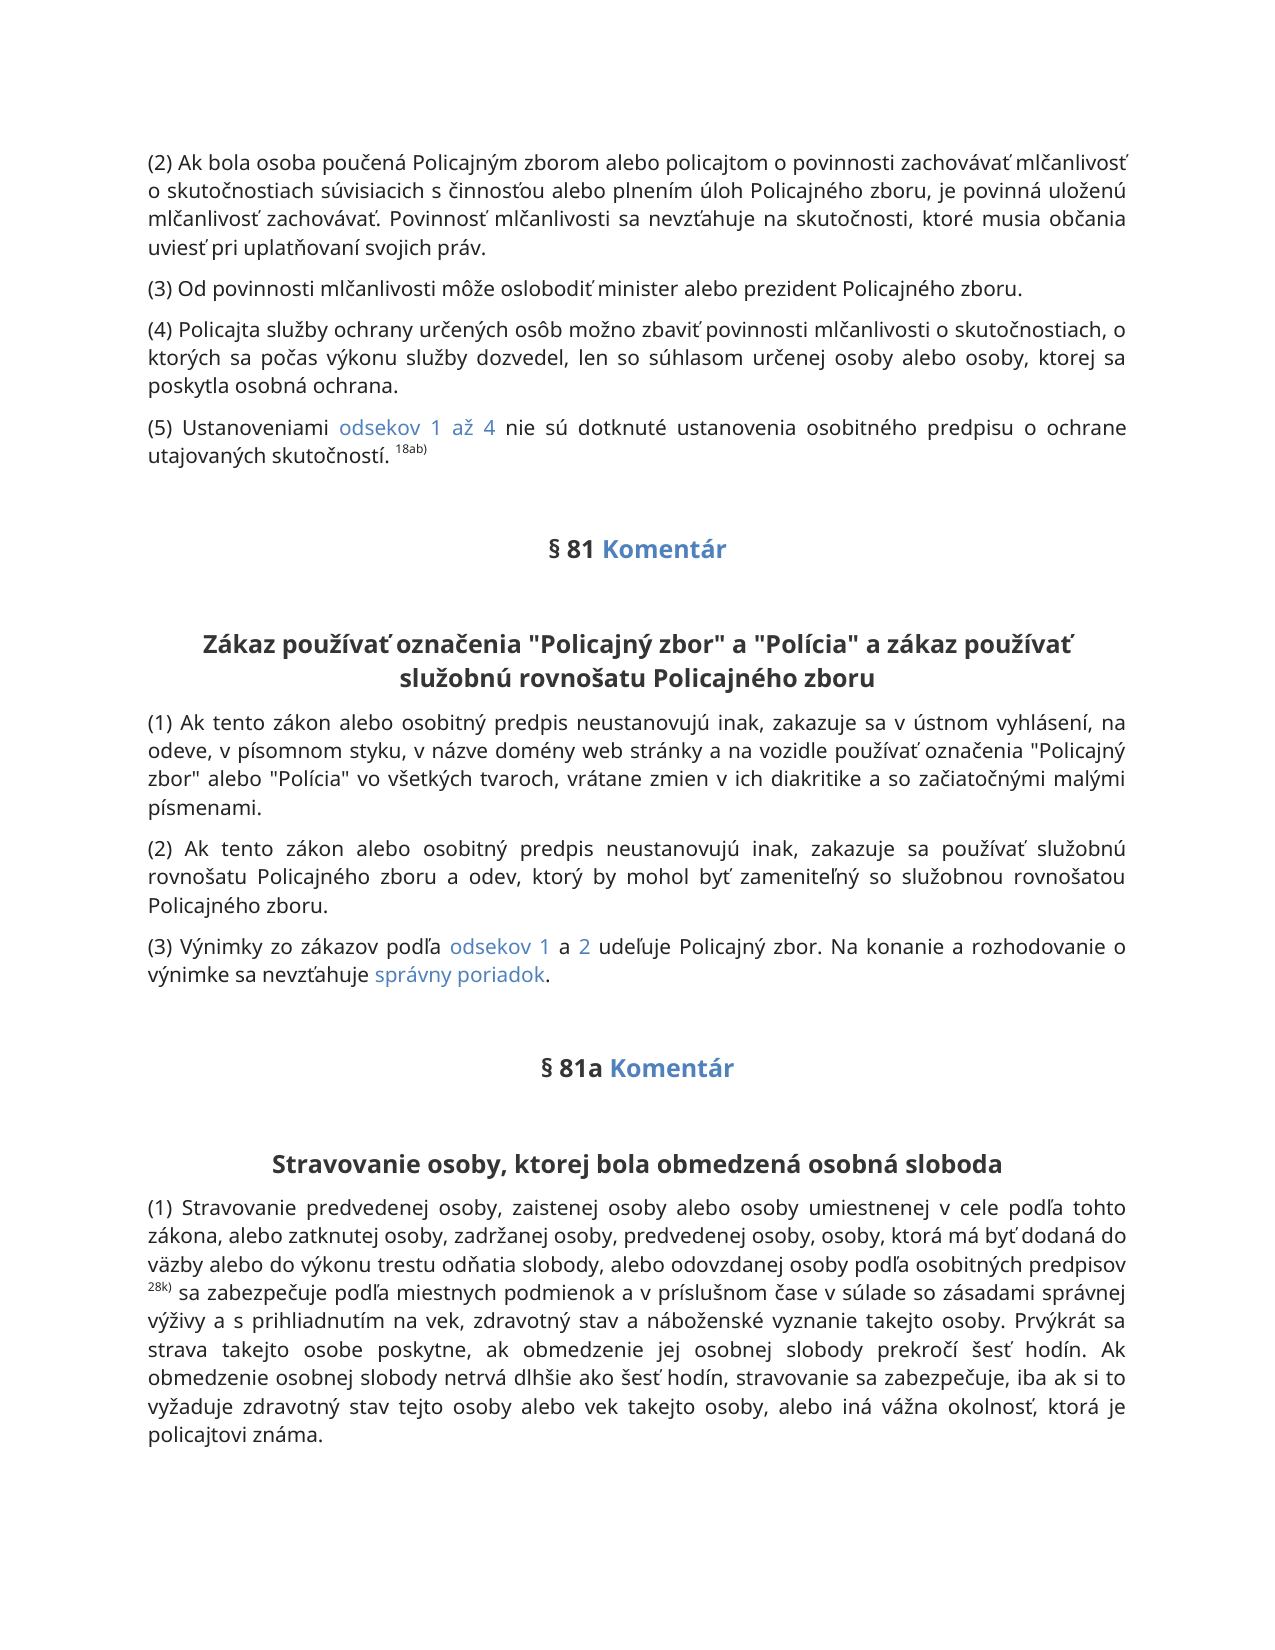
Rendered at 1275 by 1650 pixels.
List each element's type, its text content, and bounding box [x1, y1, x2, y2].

text § 81a Komentár [148, 1050, 1127, 1084]
text (1) Stravovanie predvedenej osoby, zaistenej osoby alebo osoby umiestnenej v cele podľa tohto zákona, alebo zatknutej osoby, zadržanej osoby, predvedenej osoby, osoby, ktorá má byť dodaná do väzby alebo do výkonu trestu odňatia slobody, alebo odovzdanej osoby podľa osobitných predpisov 28k) sa zabezpečuje podľa miestnych podmienok a v príslušnom čase v súlade so zásadami správnej výživy a s prihliadnutím na vek, zdravotný stav a náboženské vyznanie takejto osoby. Prvýkrát sa strava takejto osobe poskytne, ak obmedzenie jej osobnej slobody prekročí šesť hodín. Ak obmedzenie osobnej slobody netrvá dlhšie ako šesť hodín, stravovanie sa zabezpečuje, iba ak si to vyžaduje zdravotný stav tejto osoby alebo vek takejto osoby, alebo iná vážna okolnosť, ktorá je policajtovi známa. [148, 1193, 1127, 1449]
text (2) Ak tento zákon alebo osobitný predpis neustanovujú inak, zakazuje sa používať služobnú rovnošatu Policajného zboru a odev, ktorý by mohol byť zameniteľný so služobnou rovnošatou Policajného zboru. [148, 834, 1127, 919]
text (1) Ak tento zákon alebo osobitný predpis neustanovujú inak, zakazuje sa v ústnom vyhlásení, na odeve, v písomnom styku, v názve domény web stránky a na vozidle používať označenia "Policajný zbor" alebo "Polícia" vo všetkých tvaroch, vrátane zmien v ich diakritike a so začiatočnými malými písmenami. [148, 708, 1127, 821]
text § 81 Komentár [148, 531, 1127, 565]
text (4) Policajta služby ochrany určených osôb možno zbaviť povinnosti mlčanlivosti o skutočnostiach, o ktorých sa počas výkonu služby dozvedel, len so súhlasom určenej osoby alebo osoby, ktorej sa poskytla osobná ochrana. [148, 315, 1127, 400]
text (5) Ustanoveniami odsekov 1 až 4 nie sú dotknuté ustanovenia osobitného predpisu o ochrane utajovaných skutočností. 18ab) [148, 413, 1127, 469]
text (2) Ak bola osoba poučená Policajným zborom alebo policajtom o povinnosti zachovávať mlčanlivosť o skutočnostiach súvisiacich s činnosťou alebo plnením úloh Policajného zboru, je povinná uloženú mlčanlivosť zachovávať. Povinnosť mlčanlivosti sa nevzťahuje na skutočnosti, ktoré musia občania uviesť pri uplatňovaní svojich práv. [148, 148, 1127, 261]
subtitle Zákaz používať označenia "Policajný zbor" a "Polícia" a zákaz používať služobnú rovnošatu Policajného zboru [148, 627, 1127, 695]
text (3) Výnimky zo zákazov podľa odsekov 1 a 2 udeľuje Policajný zbor. Na konanie a rozhodovanie o výnimke sa nevzťahuje správny poriadok. [148, 932, 1127, 989]
text (3) Od povinnosti mlčanlivosti môže oslobodiť minister alebo prezident Policajného zboru. [148, 274, 1127, 302]
subtitle Stravovanie osoby, ktorej bola obmedzená osobná sloboda [148, 1146, 1127, 1180]
